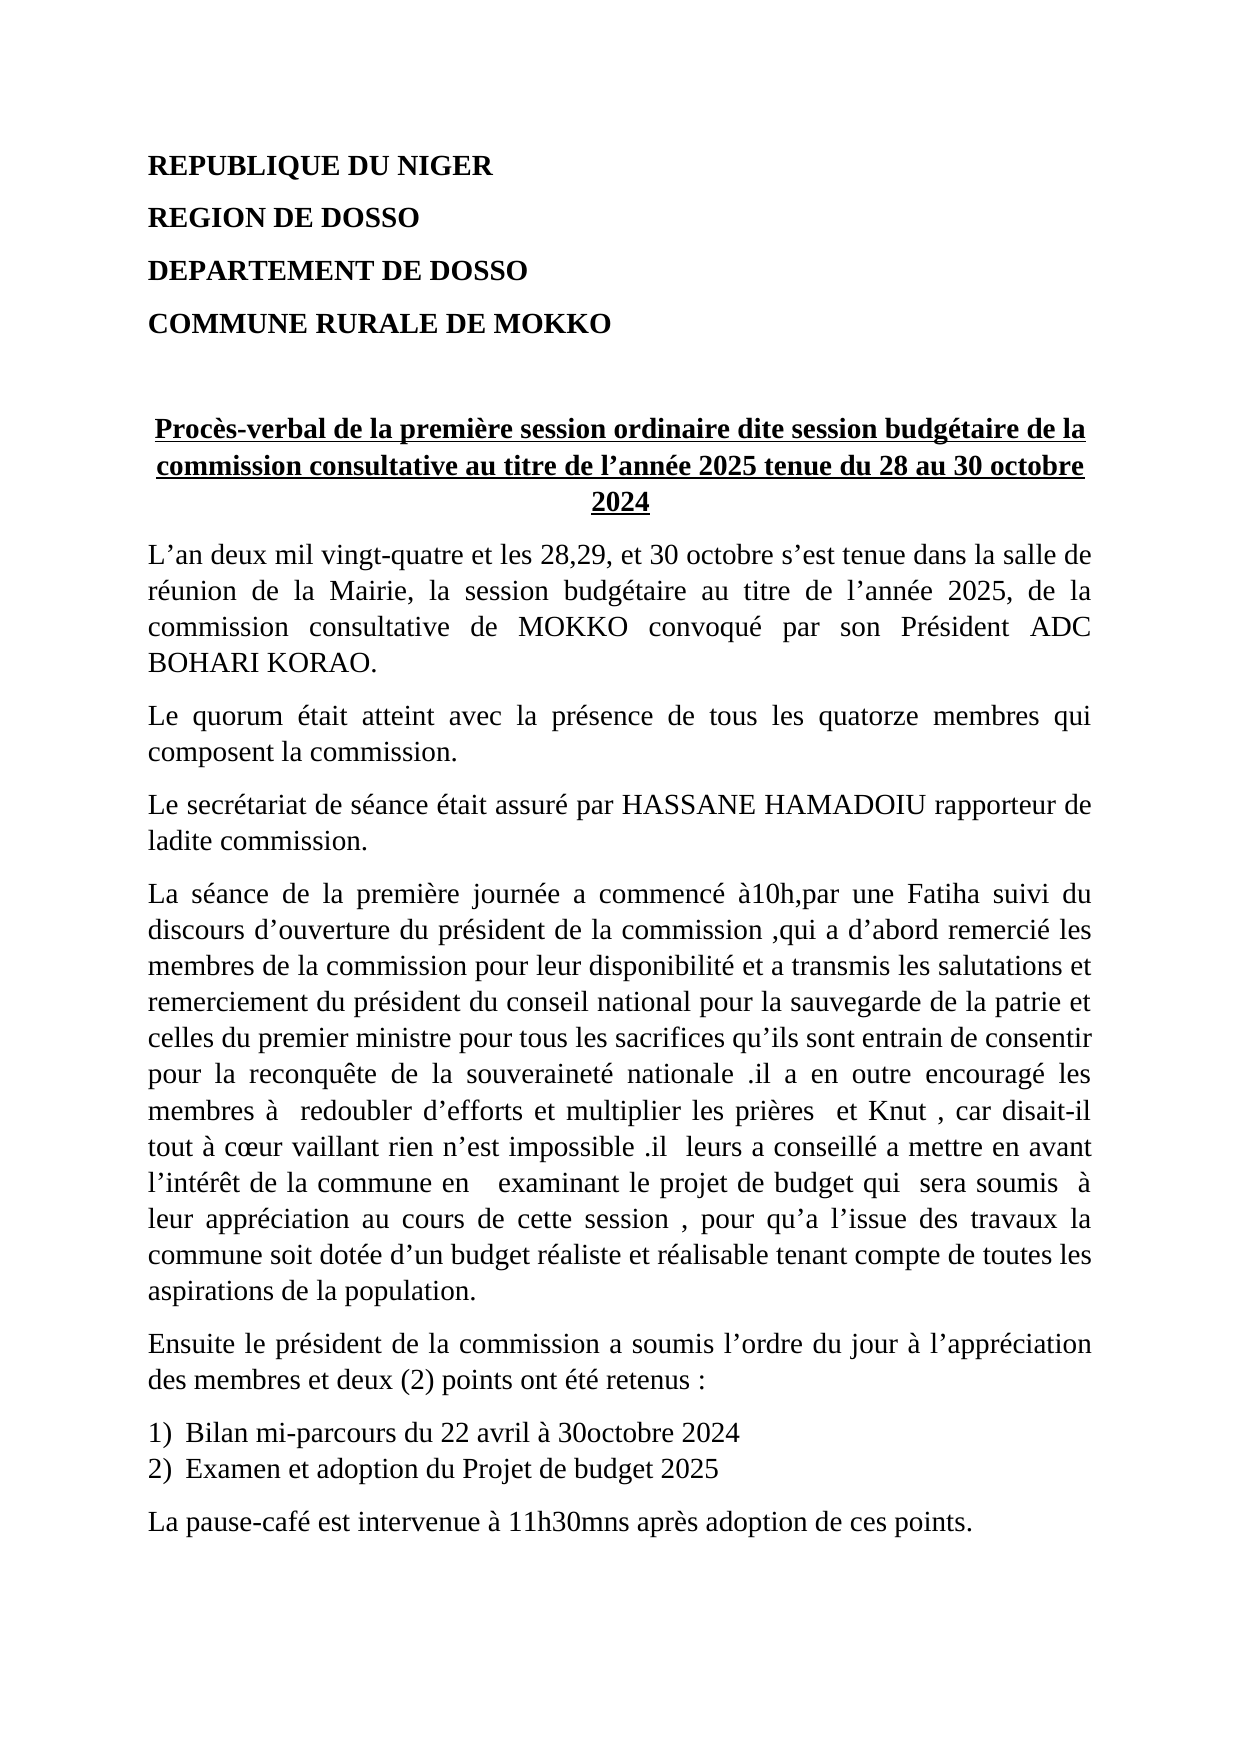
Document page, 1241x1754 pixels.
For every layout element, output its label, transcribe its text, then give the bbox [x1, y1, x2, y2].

list Examen et adoption du Projet de budget 2025 [148, 1451, 1093, 1485]
text La pause-café est intervenue à 11h30mns après adoption de ces points. [148, 1504, 1093, 1538]
text COMMUNE RURALE DE MOKKO [148, 306, 1093, 339]
text Le secrétariat de séance était assuré par HASSANE HAMADOIU rapporteur de ladite commission. [148, 787, 1093, 857]
text REGION DE DOSSO [148, 200, 1093, 234]
text La séance de la première journée a commencé à10h,par une Fatiha suivi du discours d’ouverture du président de la commission ,qui a d’abord remercié les membres de la commission pour leur disponibilité et a transmis les salutations et remerciement du président du conseil national pour la sauvegarde de la patrie et celles du premier ministre pour tous les sacrifices qu’ils sont entrain de consentir pour la reconquête de la souveraineté nationale .il a en outre encouragé les membres à redoubler d’efforts et multiplier les prières et Knut , car disait-il tout à cœur vaillant rien n’est impossible .il leurs a conseillé a mettre en avant l’intérêt de la commune en examinant le projet de budget qui sera soumis à leur appréciation au cours de cette session , pour qu’a l’issue des travaux la commune soit dotée d’un budget réaliste et réalisable tenant compte de toutes les aspirations de la population. [148, 876, 1093, 1307]
list Bilan mi-parcours du 22 avril à 30octobre 2024 [148, 1415, 1093, 1449]
text L’an deux mil vingt-quatre et les 28,29, et 30 octobre s’est tenue dans la salle de réunion de la Mairie, la session budgétaire au titre de l’année 2025, de la commission consultative de MOKKO convoqué par son Président ADC BOHARI KORAO. [148, 537, 1093, 679]
text REPUBLIQUE DU NIGER [148, 148, 1093, 181]
text Procès-verbal de la première session ordinaire dite session budgétaire de la commission consultative au titre de l’année 2025 tenue du 28 au 30 octobre 2024 [148, 412, 1093, 517]
text Le quorum était atteint avec la présence de tous les quatorze membres qui composent la commission. [148, 698, 1093, 768]
text Ensuite le président de la commission a soumis l’ordre du jour à l’appréciation des membres et deux (2) points ont été retenus : [148, 1326, 1093, 1396]
text DEPARTEMENT DE DOSSO [148, 253, 1093, 287]
